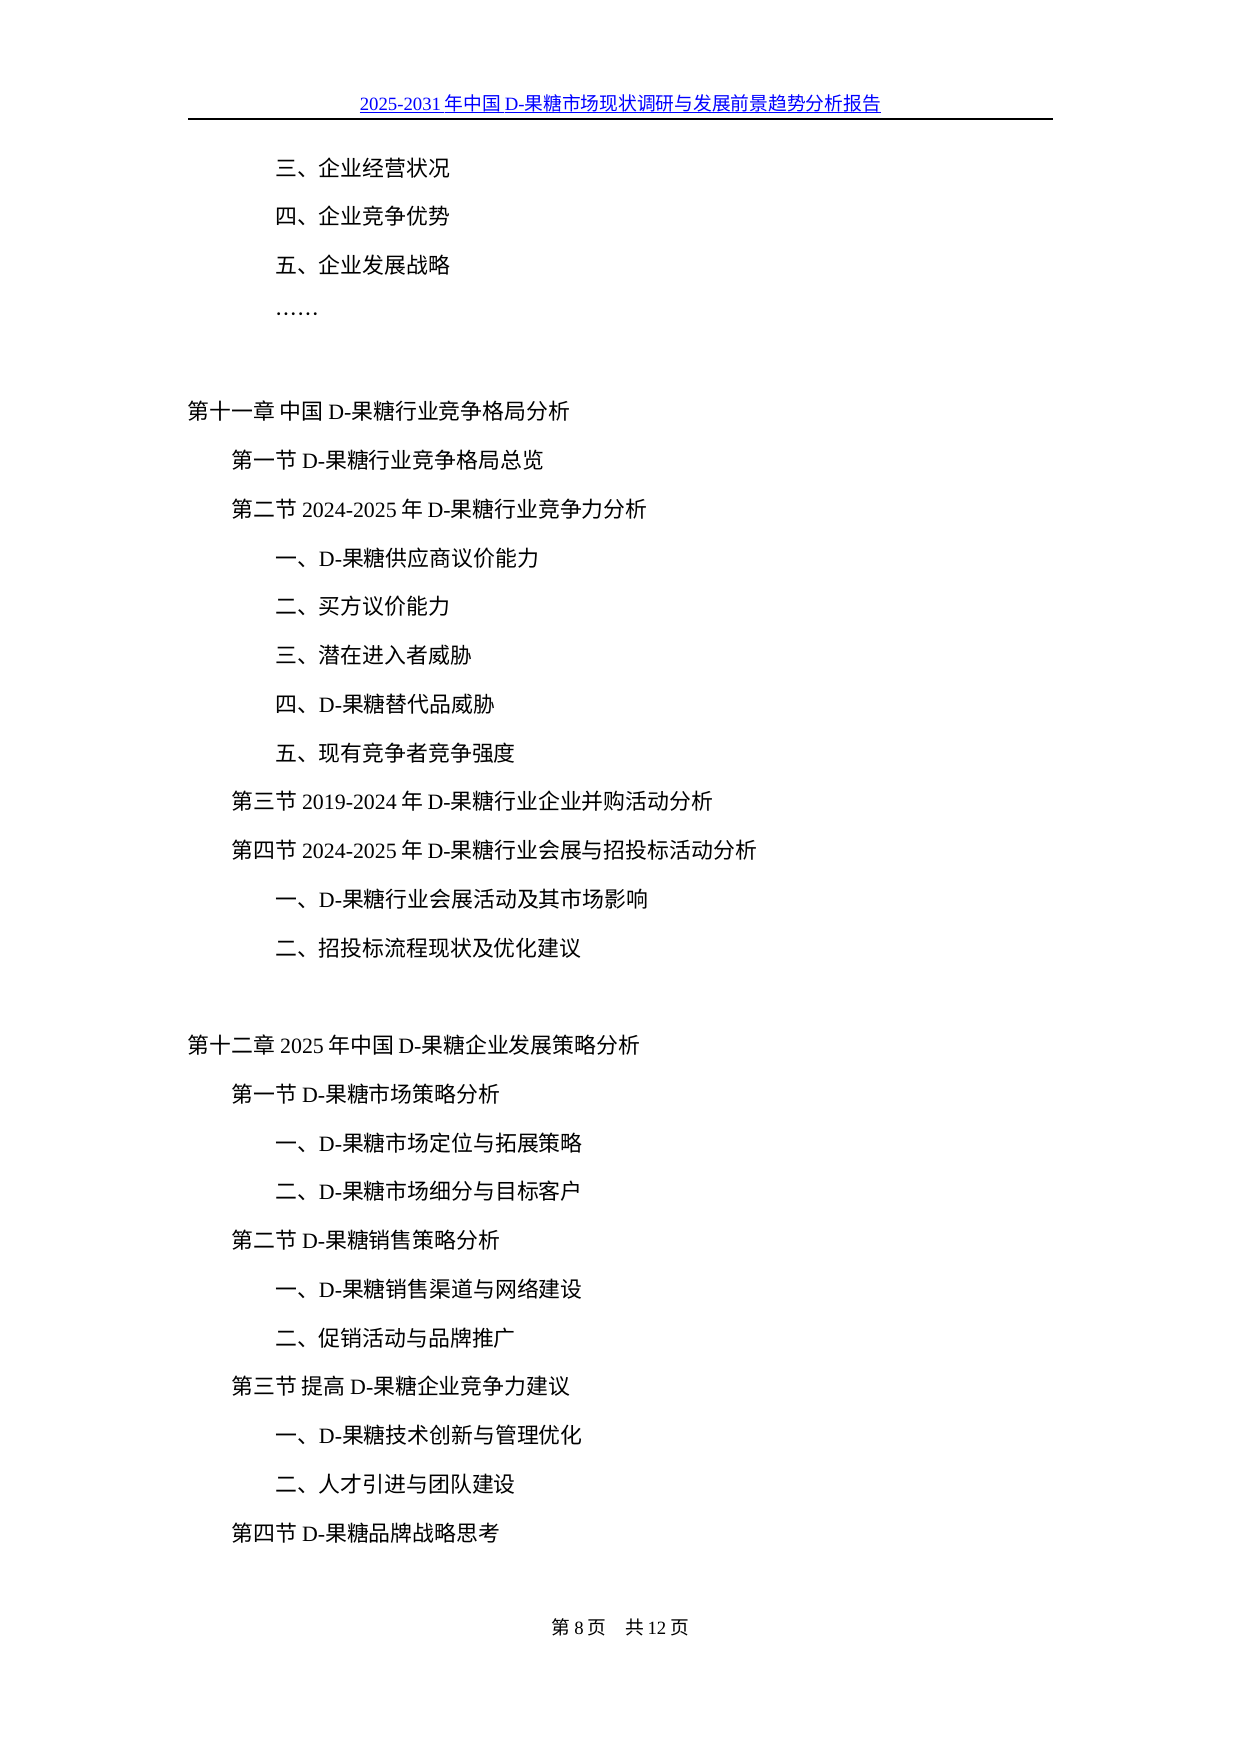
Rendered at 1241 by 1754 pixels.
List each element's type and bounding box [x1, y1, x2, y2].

text [187, 150, 1053, 1548]
